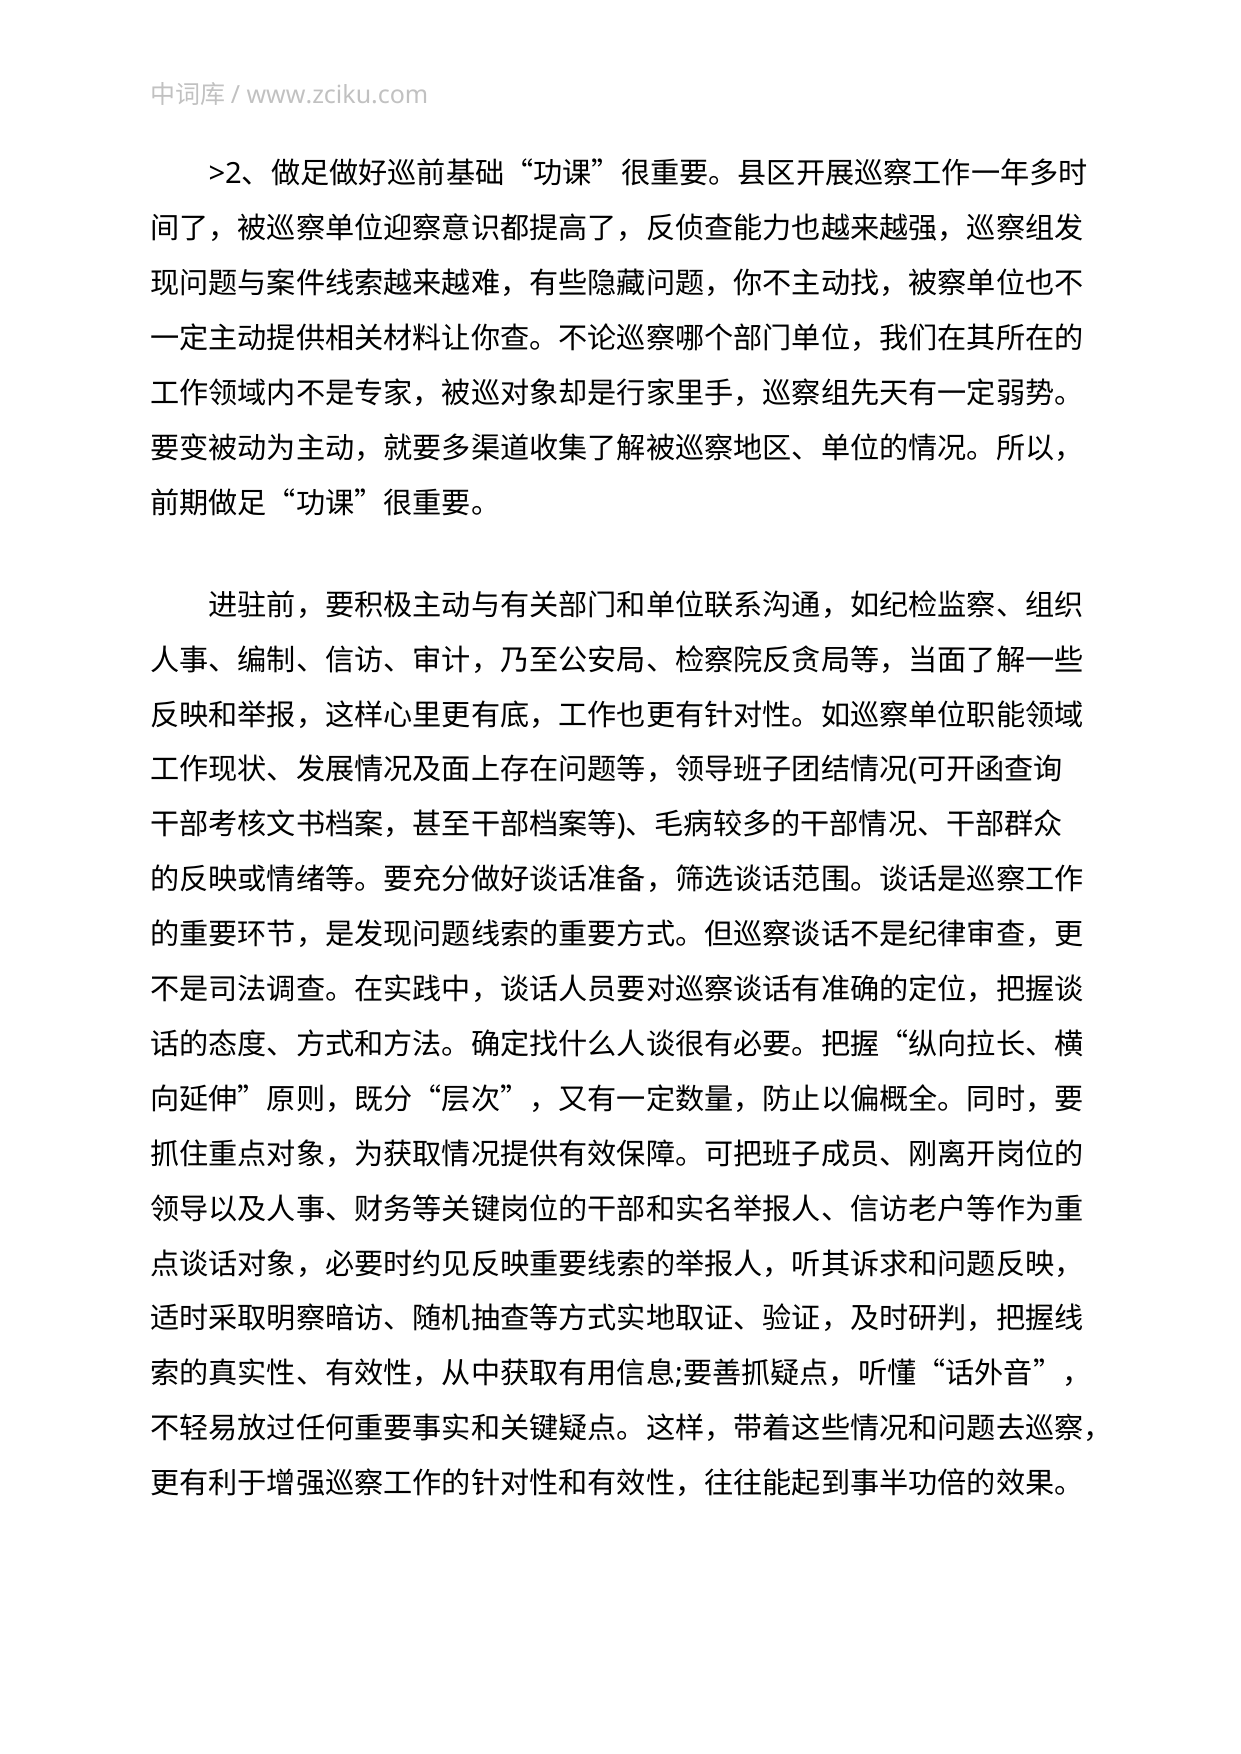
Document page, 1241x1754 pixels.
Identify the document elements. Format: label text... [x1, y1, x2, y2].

text 进驻前，要积极主动与有关部门和单位联系沟通，如纪检监察、组织人事、编制、信访、审计，乃至公安局、检察院反贪局等，当面了解一些反映和举报，这样心里更有底，工作也更有针对性。如巡察单位职能领域工作现状、发展情况及面上存在问题等，领导班子团结情况(可开函查询干部考核文书档案，甚至干部档案等)、毛病较多的干部情况、干部群众的反映或情绪等。要充分做好谈话准备，筛选谈话范围。谈话是巡察工作的重要环节，是发现问题线索的重要方式。但巡察谈话不是纪律审查，更不是司法调查。在实践中，谈话人员要对巡察谈话有准确的定位，把握谈话的态度、方式和方法。确定找什么人谈很有必要。把握“纵向拉长、横向延伸”原则，既分“层次”，又有一定数量，防止以偏概全。同时，要抓住重点对象，为获取情况提供有效保障。可把班子成员、刚离开岗位的领导以及人事、财务等关键岗位的干部和实名举报人、信访老户等作为重点谈话对象，必要时约见反映重要线索的举报人，听其诉求和问题反映，适时采取明察暗访、随机抽查等方式实地取证、验证，及时研判，把握线索的真实性、有效性，从中获取有用信息;要善抓疑点，听懂“话外音”，不轻易放过任何重要事实和关键疑点。这样，带着这些情况和问题去巡察，更有利于增强巡察工作的针对性和有效性，往往能起到事半功倍的效果。 [150, 581, 1090, 1502]
text >2、做足做好巡前基础“功课”很重要。县区开展巡察工作一年多时间了，被巡察单位迎察意识都提高了，反侦查能力也越来越强，巡察组发现问题与案件线索越来越难，有些隐藏问题，你不主动找，被察单位也不一定主动提供相关材料让你查。不论巡察哪个部门单位，我们在其所在的工作领域内不是专家，被巡对象却是行家里手，巡察组先天有一定弱势。要变被动为主动，就要多渠道收集了解被巡察地区、单位的情况。所以，前期做足“功课”很重要。 [150, 150, 1090, 522]
